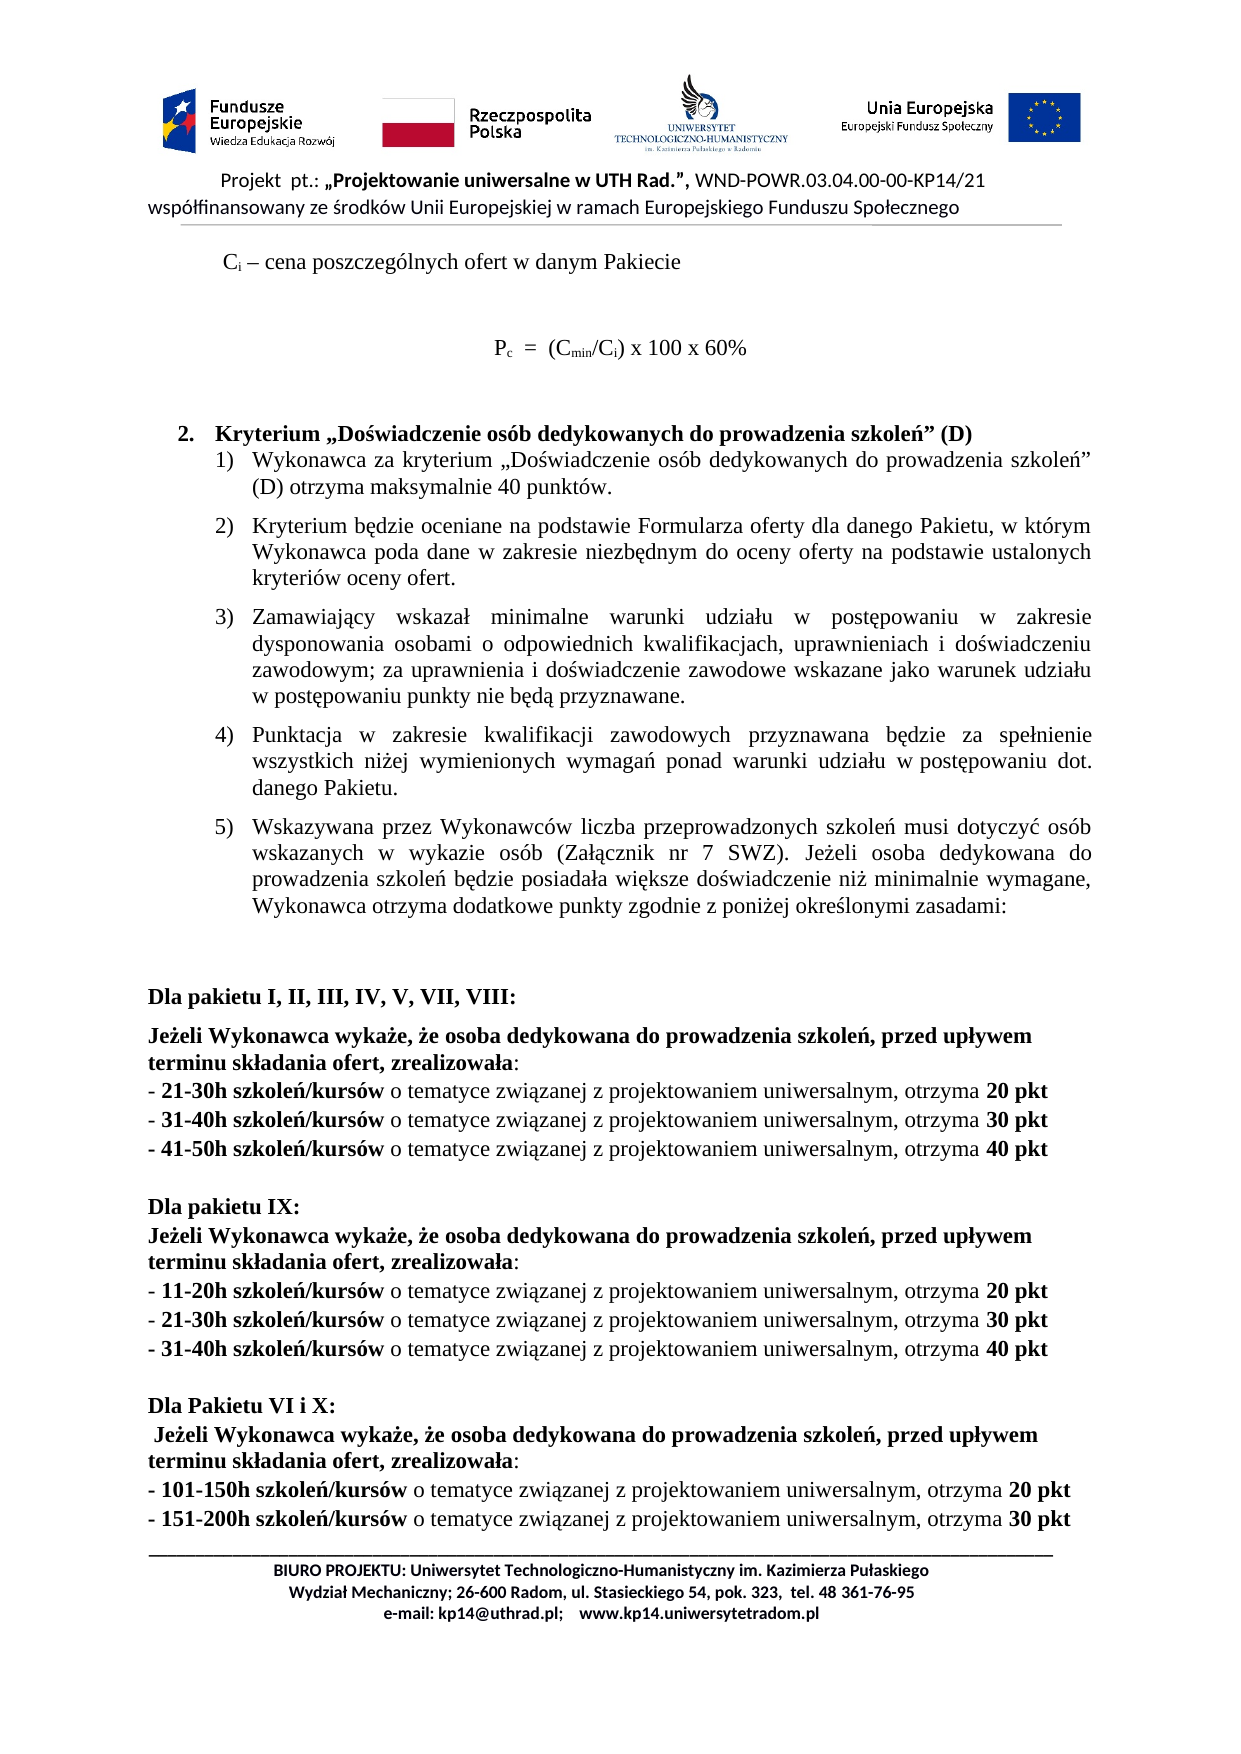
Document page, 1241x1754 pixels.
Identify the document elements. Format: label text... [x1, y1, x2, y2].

text Jeżeli Wykonawca wykaże, że osoba dedykowana do prowadzenia szkoleń, przed upływem terminu składania ofert, zrealizowała: [148, 1222, 1093, 1274]
text Ci – cena poszczególnych ofert w danym Pakiecie [223, 248, 1093, 274]
list Kryterium będzie oceniane na podstawie Formularza oferty dla danego Pakietu, w którym Wykonawca poda dane w zakresie niezbędnym do oceny oferty na podstawie ustalonych kryteriów oceny ofert. [215, 512, 1093, 591]
text - 11-20h szkoleń/kursów o tematyce związanej z projektowaniem uniwersalnym, otrzyma 20 pkt [148, 1277, 1093, 1303]
text - 151-200h szkoleń/kursów o tematyce związanej z projektowaniem uniwersalnym, otrzyma 30 pkt [148, 1505, 1093, 1532]
list Punktacja w zakresie kwalifikacji zawodowych przyznawana będzie za spełnienie wszystkich niżej wymienionych wymagań ponad warunki udziału w postępowaniu dot. danego Pakietu. [215, 721, 1093, 800]
picture [147, 73, 1093, 168]
text - 31-40h szkoleń/kursów o tematyce związanej z projektowaniem uniwersalnym, otrzyma 40 pkt [148, 1334, 1093, 1361]
text Jeżeli Wykonawca wykaże, że osoba dedykowana do prowadzenia szkoleń, przed upływem terminu składania ofert, zrealizowała: [148, 1421, 1093, 1474]
list Zamawiający wskazał minimalne warunki udziału w postępowaniu w zakresie dysponowania osobami o odpowiednich kwalifikacjach, uprawnieniach i doświadczeniu zawodowym; za uprawnienia i doświadczenie zawodowe wskazane jako warunek udziału w postępowaniu punkty nie będą przyznawane. [215, 603, 1093, 709]
text Dla pakietu IX: [148, 1193, 1093, 1219]
list Kryterium „Doświadczenie osób dedykowanych do prowadzenia szkoleń” (D) [177, 420, 1093, 446]
text - 21-30h szkoleń/kursów o tematyce związanej z projektowaniem uniwersalnym, otrzyma 30 pkt [148, 1306, 1093, 1332]
text - 101-150h szkoleń/kursów o tematyce związanej z projektowaniem uniwersalnym, otrzyma 20 pkt [148, 1476, 1093, 1503]
text Jeżeli Wykonawca wykaże, że osoba dedykowana do prowadzenia szkoleń, przed upływem terminu składania ofert, zrealizowała: [148, 1022, 1093, 1075]
text - 21-30h szkoleń/kursów o tematyce związanej z projektowaniem uniwersalnym, otrzyma 20 pkt [148, 1077, 1093, 1104]
text - 41-50h szkoleń/kursów o tematyce związanej z projektowaniem uniwersalnym, otrzyma 40 pkt [148, 1135, 1093, 1161]
list Wskazywana przez Wykonawców liczba przeprowadzonych szkoleń musi dotyczyć osób wskazanych w wykazie osób (Załącznik nr 7 SWZ). Jeżeli osoba dedykowana do prowadzenia szkoleń będzie posiadała większe doświadczenie niż minimalnie wymagane, Wykonawca otrzyma dodatkowe punkty zgodnie z poniżej określonymi zasadami: [214, 813, 1093, 918]
list Wykonawca za kryterium „Doświadczenie osób dedykowanych do prowadzenia szkoleń” (D) otrzyma maksymalnie 40 punktów. [215, 446, 1093, 499]
text Dla pakietu I, II, III, IV, V, VII, VIII: [148, 983, 1093, 1010]
text Dla Pakietu VI i X: [148, 1392, 1093, 1419]
text - 31-40h szkoleń/kursów o tematyce związanej z projektowaniem uniwersalnym, otrzyma 30 pkt [148, 1106, 1093, 1133]
text Pc = (Cmin/Ci) x 100 x 60% [148, 334, 1093, 360]
